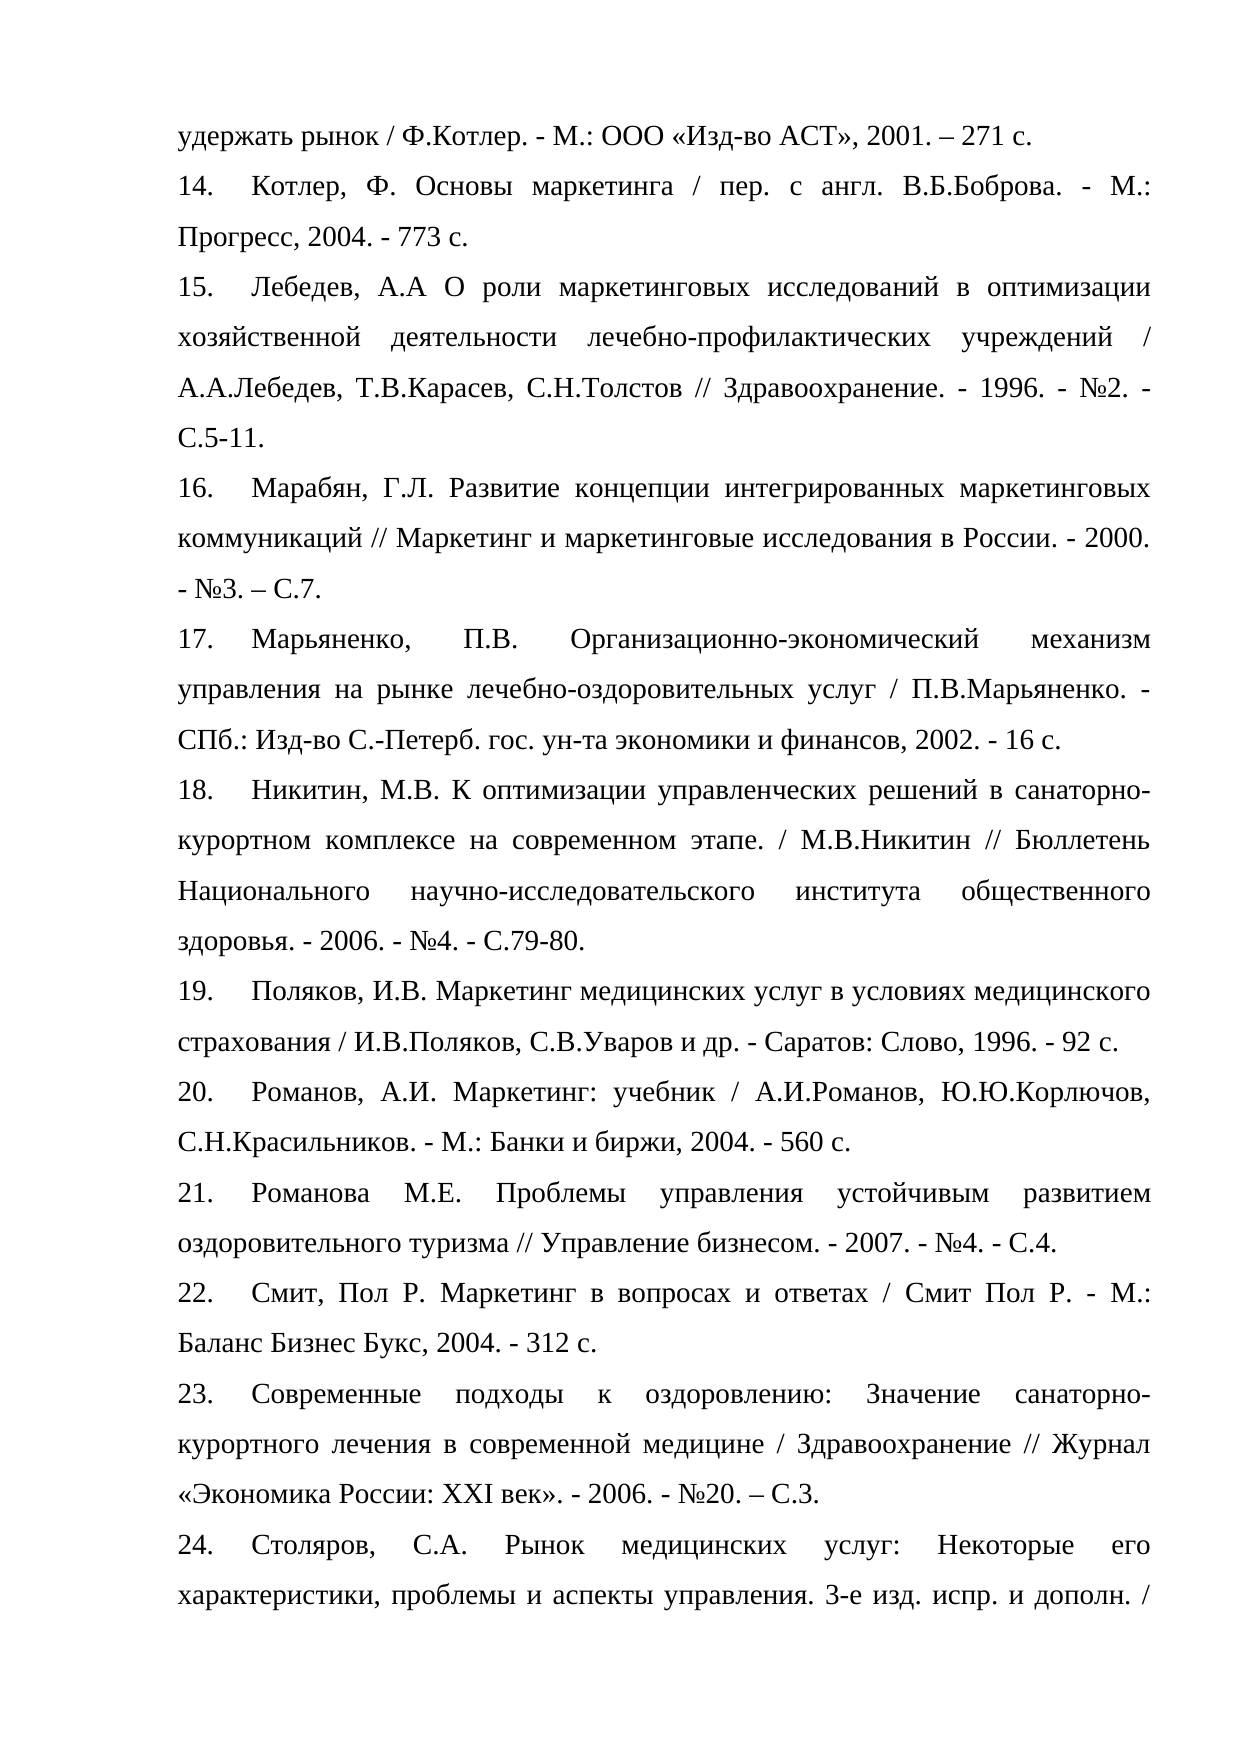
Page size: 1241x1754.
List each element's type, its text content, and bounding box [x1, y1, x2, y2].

list Романова М.Е. Проблемы управления устойчивым развитием оздоровительного туризма // Управление бизнесом. - 2007. - №4. - С.4. [177, 1175, 1152, 1258]
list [177, 1527, 1152, 1611]
list Лебедев, А.А О роли маркетинговых исследований в оптимизации хозяйственной деятельности лечебно-профилактических учреждений / А.А.Лебедев, Т.В.Карасев, С.Н.Толстов // Здравоохранение. - 1996. - №2. - С.5-11. [177, 269, 1152, 453]
list Котлер, Ф. Основы маркетинга / пер. с англ. В.Б.Боброва. - М.: Прогресс, 2004. - 773 с. [177, 168, 1152, 252]
list Никитин, М.В. К оптимизации управленческих решений в санаторно-курортном комплексе на современном этапе. / М.В.Никитин // Бюллетень Национального научно-исследовательского института общественного здоровья. - 2006. - №4. - С.79-80. [177, 772, 1152, 957]
list Марабян, Г.Л. Развитие концепции интегрированных маркетинговых коммуникаций // Маркетинг и маркетинговые исследования в России. - 2000. - №3. – С.7. [177, 470, 1152, 604]
list Современные подходы к оздоровлению: Значение санаторно-курортного лечения в современной медицине / Здравоохранение // Журнал «Экономика России: ХХI век». - 2006. - №20. – С.3. [177, 1376, 1152, 1510]
list Смит, Пол Р. Маркетинг в вопросах и ответах / Смит Пол Р. - М.: Баланс Бизнес Букс, 2004. - 312 с. [177, 1275, 1152, 1359]
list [177, 118, 1152, 152]
list Поляков, И.В. Маркетинг медицинских услуг в условиях медицинского страхования / И.В.Поляков, С.В.Уваров и др. - Саратов: Слово, 1996. - 92 с. [177, 973, 1152, 1057]
list Романов, А.И. Маркетинг: учебник / А.И.Романов, Ю.Ю.Корлючов, С.Н.Красильников. - М.: Банки и биржи, 2004. - 560 с. [177, 1074, 1152, 1158]
list Марьяненко, П.В. Организационно-экономический механизм управления на рынке лечебно-оздоровительных услуг / П.В.Марьяненко. - СПб.: Изд-во С.-Петерб. гос. ун-та экономики и финансов, 2002. - 16 с. [177, 621, 1152, 755]
